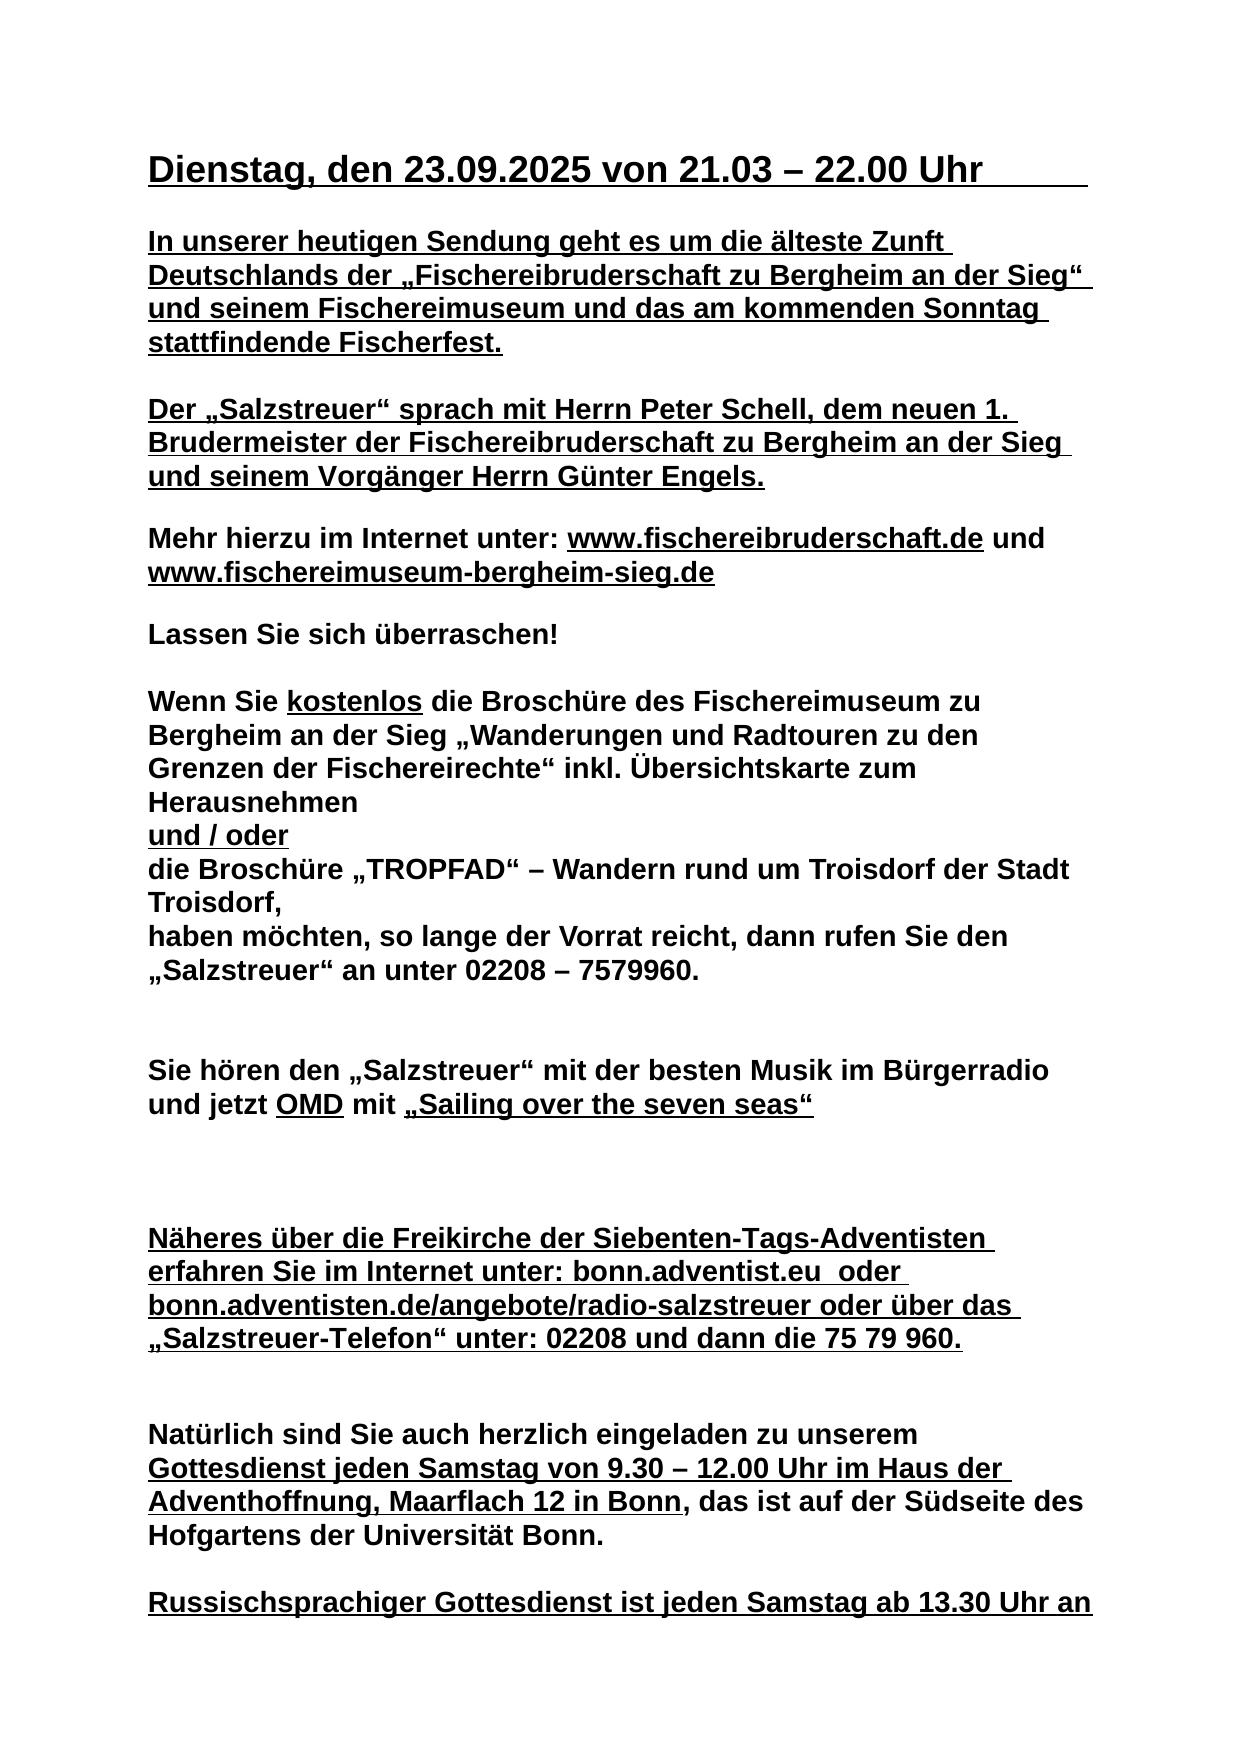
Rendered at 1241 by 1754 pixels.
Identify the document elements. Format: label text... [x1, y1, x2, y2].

text In unserer heutigen Sendung geht es um die älteste Zunft Deutschlands der „Fischereibruderschaft zu Bergheim an der Sieg“ und seinem Fischereimuseum und das am kommenden Sonntag stattfindende Fischerfest. [148, 289, 1093, 358]
text In unserer heutigen Sendung geht es um die älteste Zunft Deutschlands der „Fischereibruderschaft zu Bergheim an der Sieg“ und seinem Fischereimuseum und das am kommenden Sonntag stattfindende Fischerfest. [148, 224, 1093, 287]
text Mehr hierzu im Internet unter: www.fischereibruderschaft.de und www.fischereimuseum-bergheim-sieg.de [148, 521, 1093, 617]
text haben möchten, so lange der Vorrat reicht, dann rufen Sie den „Salzstreuer“ an unter 02208 – 7579960. [148, 919, 1093, 986]
text Lassen Sie sich überraschen! [148, 617, 1093, 651]
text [148, 1585, 1093, 1614]
text Der „Salzstreuer“ sprach mit Herrn Peter Schell, dem neuen 1. Brudermeister der Fischereibruderschaft zu Bergheim an der Sieg und seinem Vorgänger Herrn Günter Engels. [148, 392, 1093, 521]
text Dienstag, den 23.09.2025 von 21.03 – 22.00 Uhr [148, 148, 1093, 191]
text und / oder die Broschüre „TROPFAD“ – Wandern rund um Troisdorf der Stadt Troisdorf, [148, 818, 1093, 919]
text Natürlich sind Sie auch herzlich eingeladen zu unserem Gottesdienst jeden Samstag von 9.30 – 12.00 Uhr im Haus der Adventhoffnung, Maarflach 12 in Bonn, das ist auf der Südseite des Hofgartens der Universität Bonn. [148, 1417, 1093, 1552]
text Sie hören den „Salzstreuer“ mit der besten Musik im Bürgerradio und jetzt OMD mit „Sailing over the seven seas“ [148, 1053, 1093, 1120]
text Näheres über die Freikirche der Siebenten-Tags-Adventisten erfahren Sie im Internet unter: bonn.adventist.eu oder bonn.adventisten.de/angebote/radio-salzstreuer oder über das „Salzstreuer-Telefon“ unter: 02208 und dann die 75 79 960. [148, 1187, 1093, 1384]
text Wenn Sie kostenlos die Broschüre des Fischereimuseum zu Bergheim an der Sieg „Wanderungen und Radtouren zu den Grenzen der Fischereirechte“ inkl. Übersichtskarte zum Herausnehmen [148, 684, 1093, 818]
